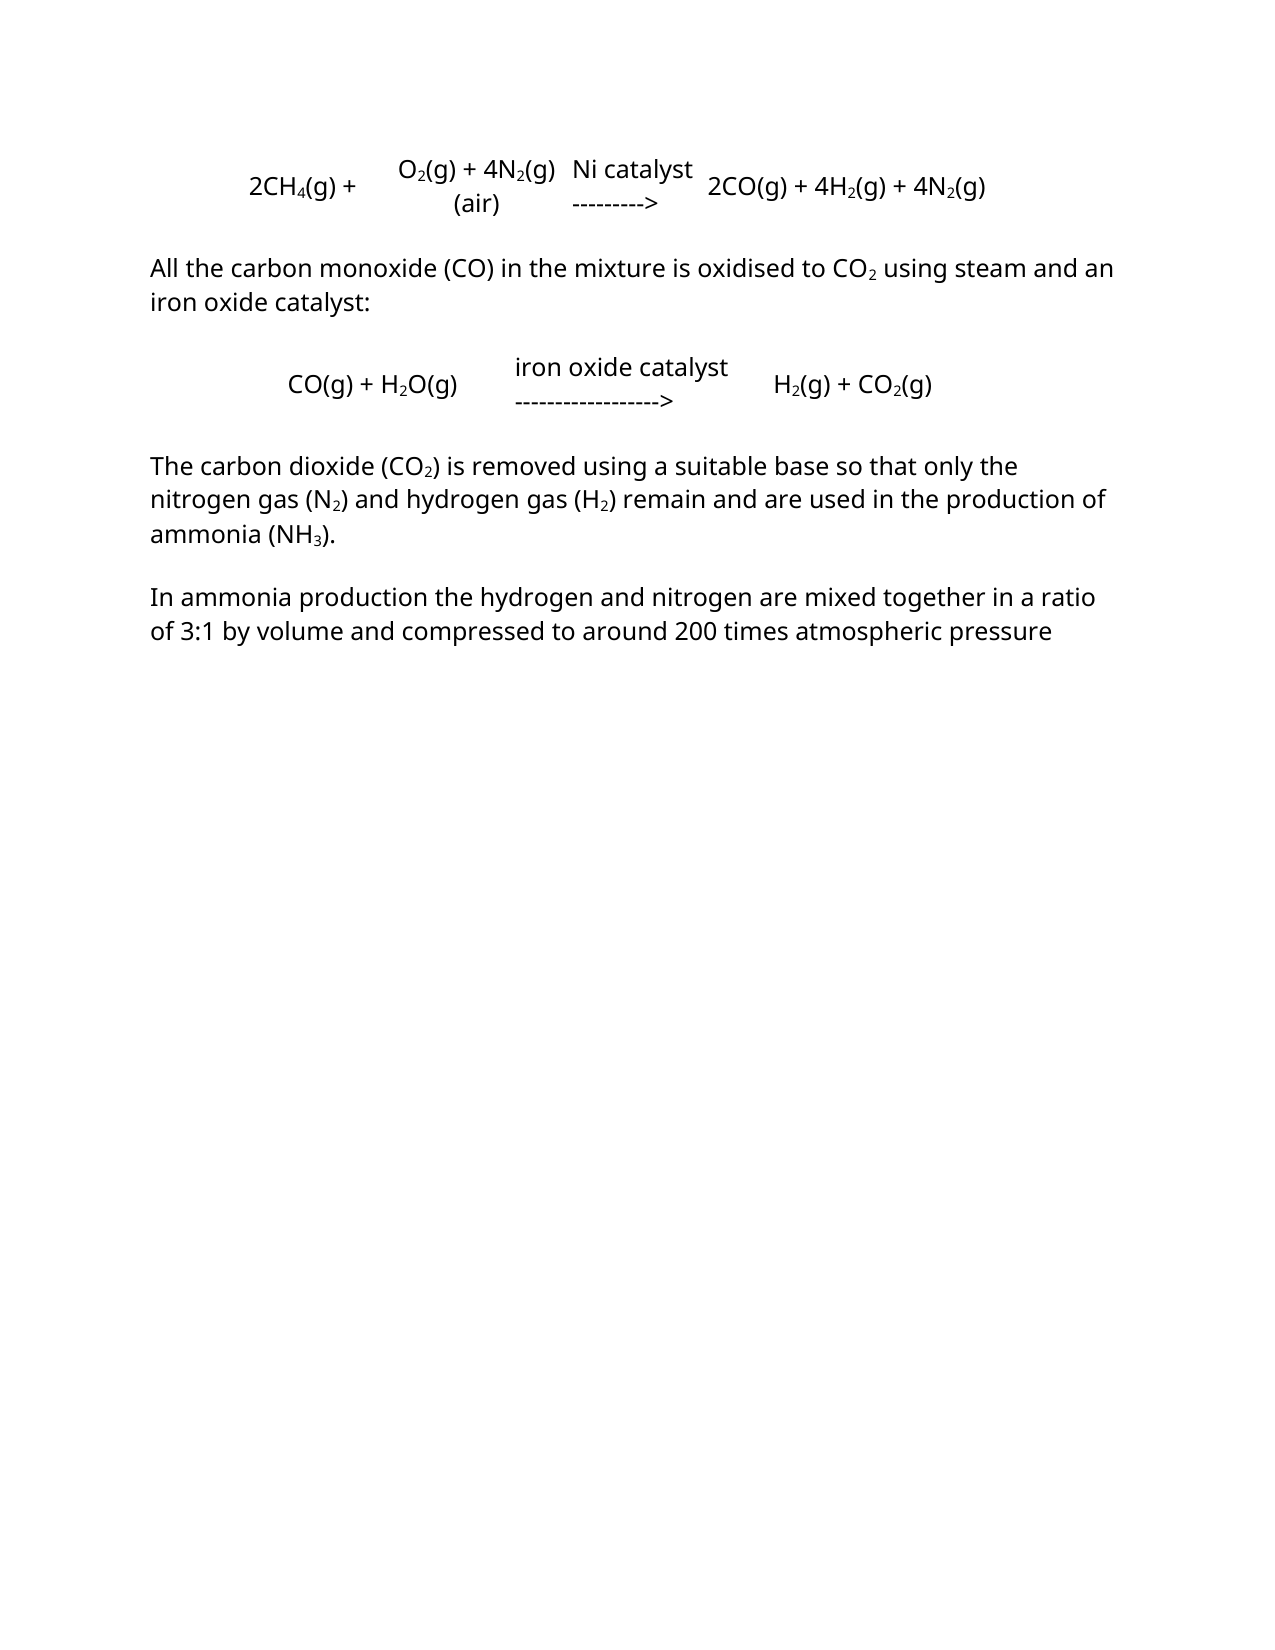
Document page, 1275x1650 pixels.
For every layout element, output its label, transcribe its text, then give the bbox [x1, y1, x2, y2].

table_header iron oxide catalyst ------------------> [513, 348, 772, 419]
table_header O2(g) + 4N2(g) (air) [383, 150, 570, 221]
table_header 2CH4(g) + [247, 150, 382, 221]
text All the carbon monoxide (CO) in the mixture is oxidised to CO2 using steam and an iron oxide catalyst: [150, 250, 1125, 318]
table_header 2CO(g) + 4H2(g) + 4N2(g) [706, 150, 1028, 221]
text In ammonia production the hydrogen and nitrogen are mixed together in a ratio of 3:1 by volume and compressed to around 200 times atmospheric pressure [150, 579, 1125, 648]
table_header Ni catalyst ---------> [570, 150, 706, 221]
table_header CO(g) + H2O(g) [286, 348, 513, 419]
text The carbon dioxide (CO2) is removed using a suitable base so that only the nitrogen gas (N2) and hydrogen gas (H2) remain and are used in the production of ammonia (NH3). [150, 448, 1125, 550]
table_header H2(g) + CO2(g) [772, 348, 989, 419]
